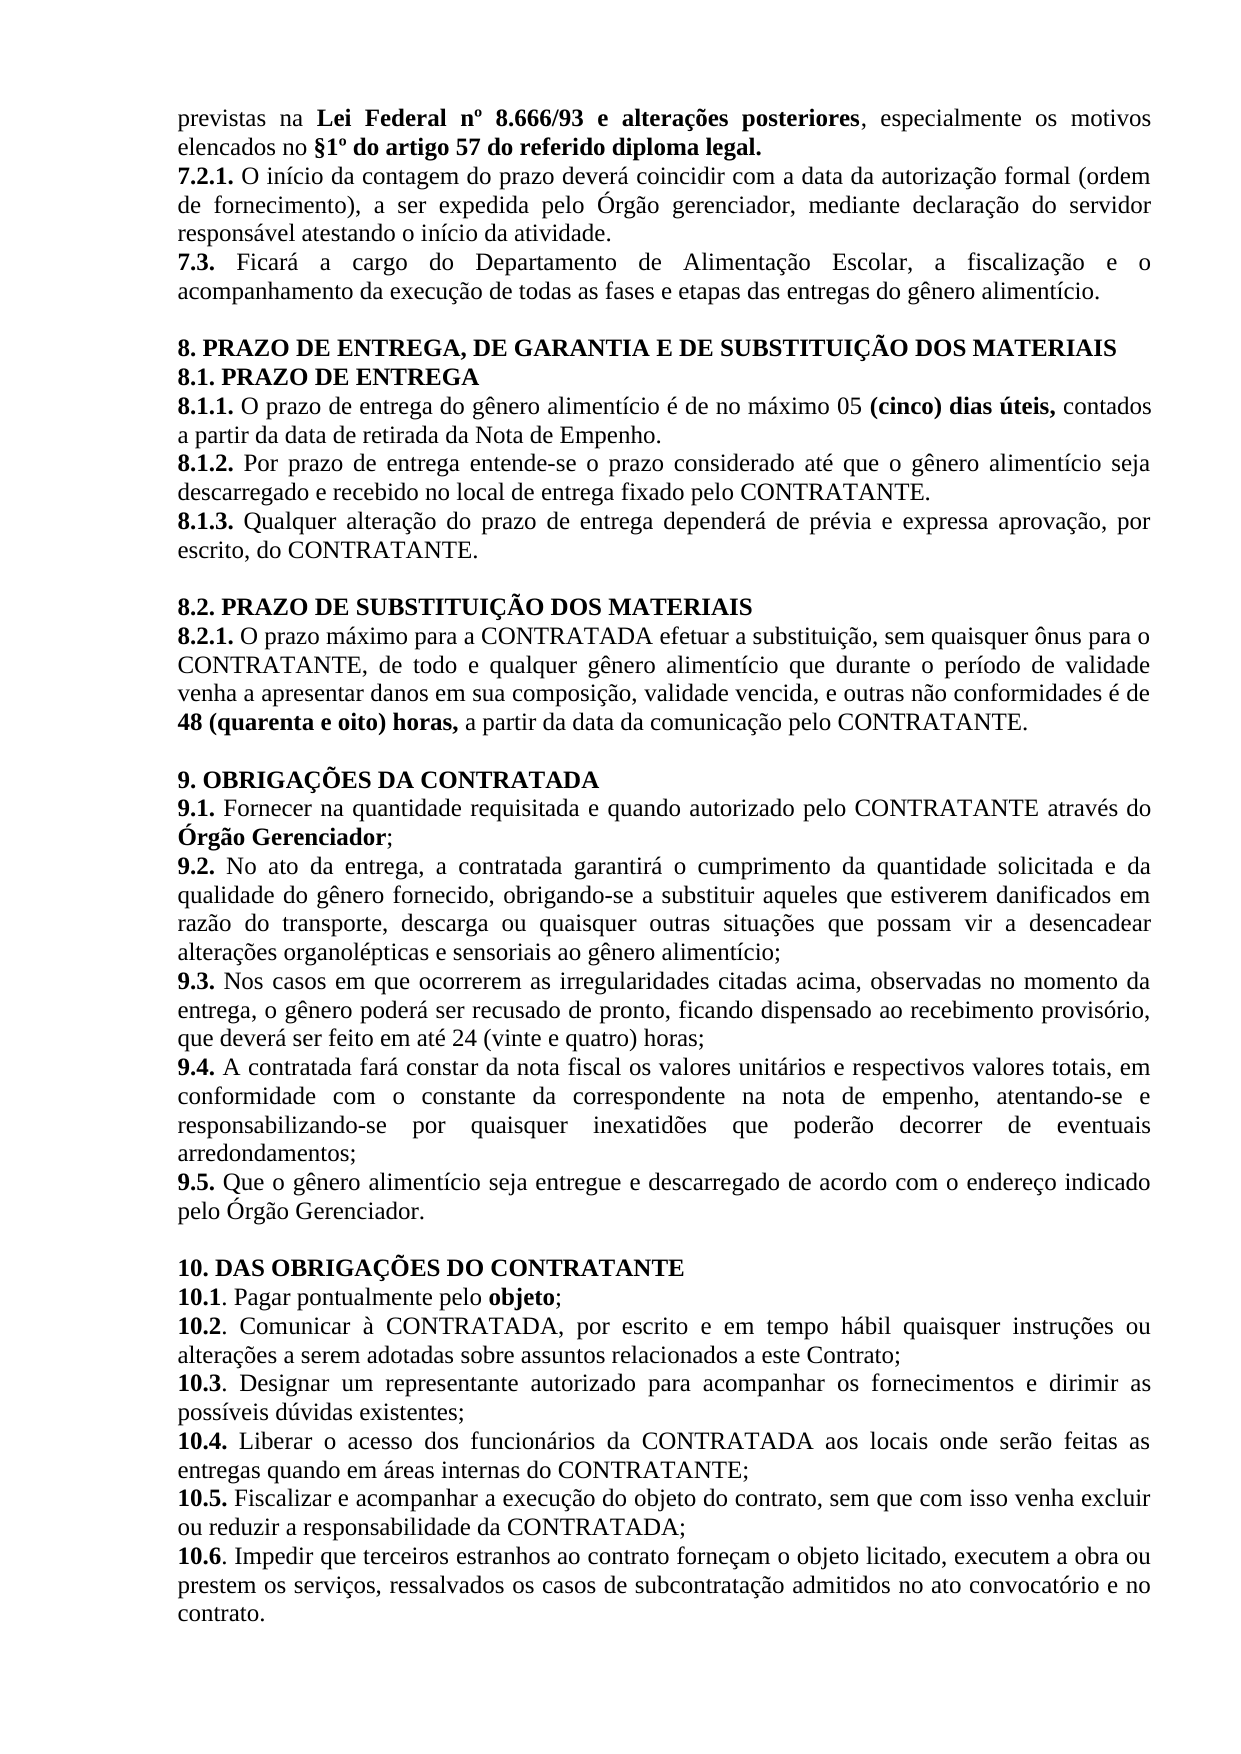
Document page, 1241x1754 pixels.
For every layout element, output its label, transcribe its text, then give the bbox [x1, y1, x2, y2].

text 10.1. Pagar pontualmente pelo objeto; [177, 1282, 1152, 1311]
text 9.4. A contratada fará constar da nota fiscal os valores unitários e respectivos valores totais, em conformidade com o constante da correspondente na nota de empenho, atentando-se e responsabilizando-se por quaisquer inexatidões que poderão decorrer de eventuais arredondamentos; [177, 1052, 1152, 1167]
text 9.1. Fornecer na quantidade requisitada e quando autorizado pelo CONTRATANTE através do Órgão Gerenciador; [177, 793, 1152, 851]
text 8.1. PRAZO DE ENTREGA [177, 362, 1152, 391]
text 10.3. Designar um representante autorizado para acompanhar os fornecimentos e dirimir as possíveis dúvidas existentes; [177, 1368, 1152, 1426]
text 8.2. PRAZO DE SUBSTITUIÇÃO DOS MATERIAIS [177, 592, 1152, 621]
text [177, 103, 1152, 161]
text 10. DAS OBRIGAÇÕES DO CONTRATANTE [177, 1253, 1152, 1282]
text 10.4. Liberar o acesso dos funcionários da CONTRATADA aos locais onde serão feitas as entregas quando em áreas internas do CONTRATANTE; [177, 1426, 1152, 1483]
text 7.2.1. O início da contagem do prazo deverá coincidir com a data da autorização formal (ordem de fornecimento), a ser expedida pelo Órgão gerenciador, mediante declaração do servidor responsável atestando o início da atividade. [177, 161, 1152, 247]
text 8.1.2. Por prazo de entrega entende-se o prazo considerado até que o gênero alimentício seja descarregado e recebido no local de entrega fixado pelo CONTRATANTE. [177, 448, 1152, 506]
text 10.6. Impedir que terceiros estranhos ao contrato forneçam o objeto licitado, executem a obra ou prestem os serviços, ressalvados os casos de subcontratação admitidos no ato convocatório e no contrato. [177, 1541, 1152, 1627]
text 10.5. Fiscalizar e acompanhar a execução do objeto do contrato, sem que com isso venha excluir ou reduzir a responsabilidade da CONTRATADA; [177, 1483, 1152, 1541]
text 9.2. No ato da entrega, a contratada garantirá o cumprimento da quantidade solicitada e da qualidade do gênero fornecido, obrigando-se a substituir aqueles que estiverem danificados em razão do transporte, descarga ou quaisquer outras situações que possam vir a desencadear alterações organolépticas e sensoriais ao gênero alimentício; [177, 851, 1152, 966]
text 8.1.1. O prazo de entrega do gênero alimentício é de no máximo 05 (cinco) dias úteis, contados a partir da data de retirada da Nota de Empenho. [177, 391, 1152, 448]
text 8. PRAZO DE ENTREGA, DE GARANTIA E DE SUBSTITUIÇÃO DOS MATERIAIS [177, 333, 1152, 362]
text 9.3. Nos casos em que ocorrerem as irregularidades citadas acima, observadas no momento da entrega, o gênero poderá ser recusado de pronto, ficando dispensado ao recebimento provisório, que deverá ser feito em até 24 (vinte e quatro) horas; [177, 966, 1152, 1052]
text 8.2.1. O prazo máximo para a CONTRATADA efetuar a substituição, sem quaisquer ônus para o CONTRATANTE, de todo e qualquer gênero alimentício que durante o período de validade venha a apresentar danos em sua composição, validade vencida, e outras não conformidades é de 48 (quarenta e oito) horas, a partir da data da comunicação pelo CONTRATANTE. [177, 621, 1152, 736]
text 9.5. Que o gênero alimentício seja entregue e descarregado de acordo com o endereço indicado pelo Órgão Gerenciador. [177, 1167, 1152, 1225]
text 9. OBRIGAÇÕES DA CONTRATADA [177, 765, 1152, 793]
text 7.3. Ficará a cargo do Departamento de Alimentação Escolar, a fiscalização e o acompanhamento da execução de todas as fases e etapas das entregas do gênero alimentício. [177, 247, 1152, 305]
text 10.2. Comunicar à CONTRATADA, por escrito e em tempo hábil quaisquer instruções ou alterações a serem adotadas sobre assuntos relacionados a este Contrato; [177, 1311, 1152, 1368]
text 8.1.3. Qualquer alteração do prazo de entrega dependerá de prévia e expressa aprovação, por escrito, do CONTRATANTE. [177, 506, 1152, 563]
